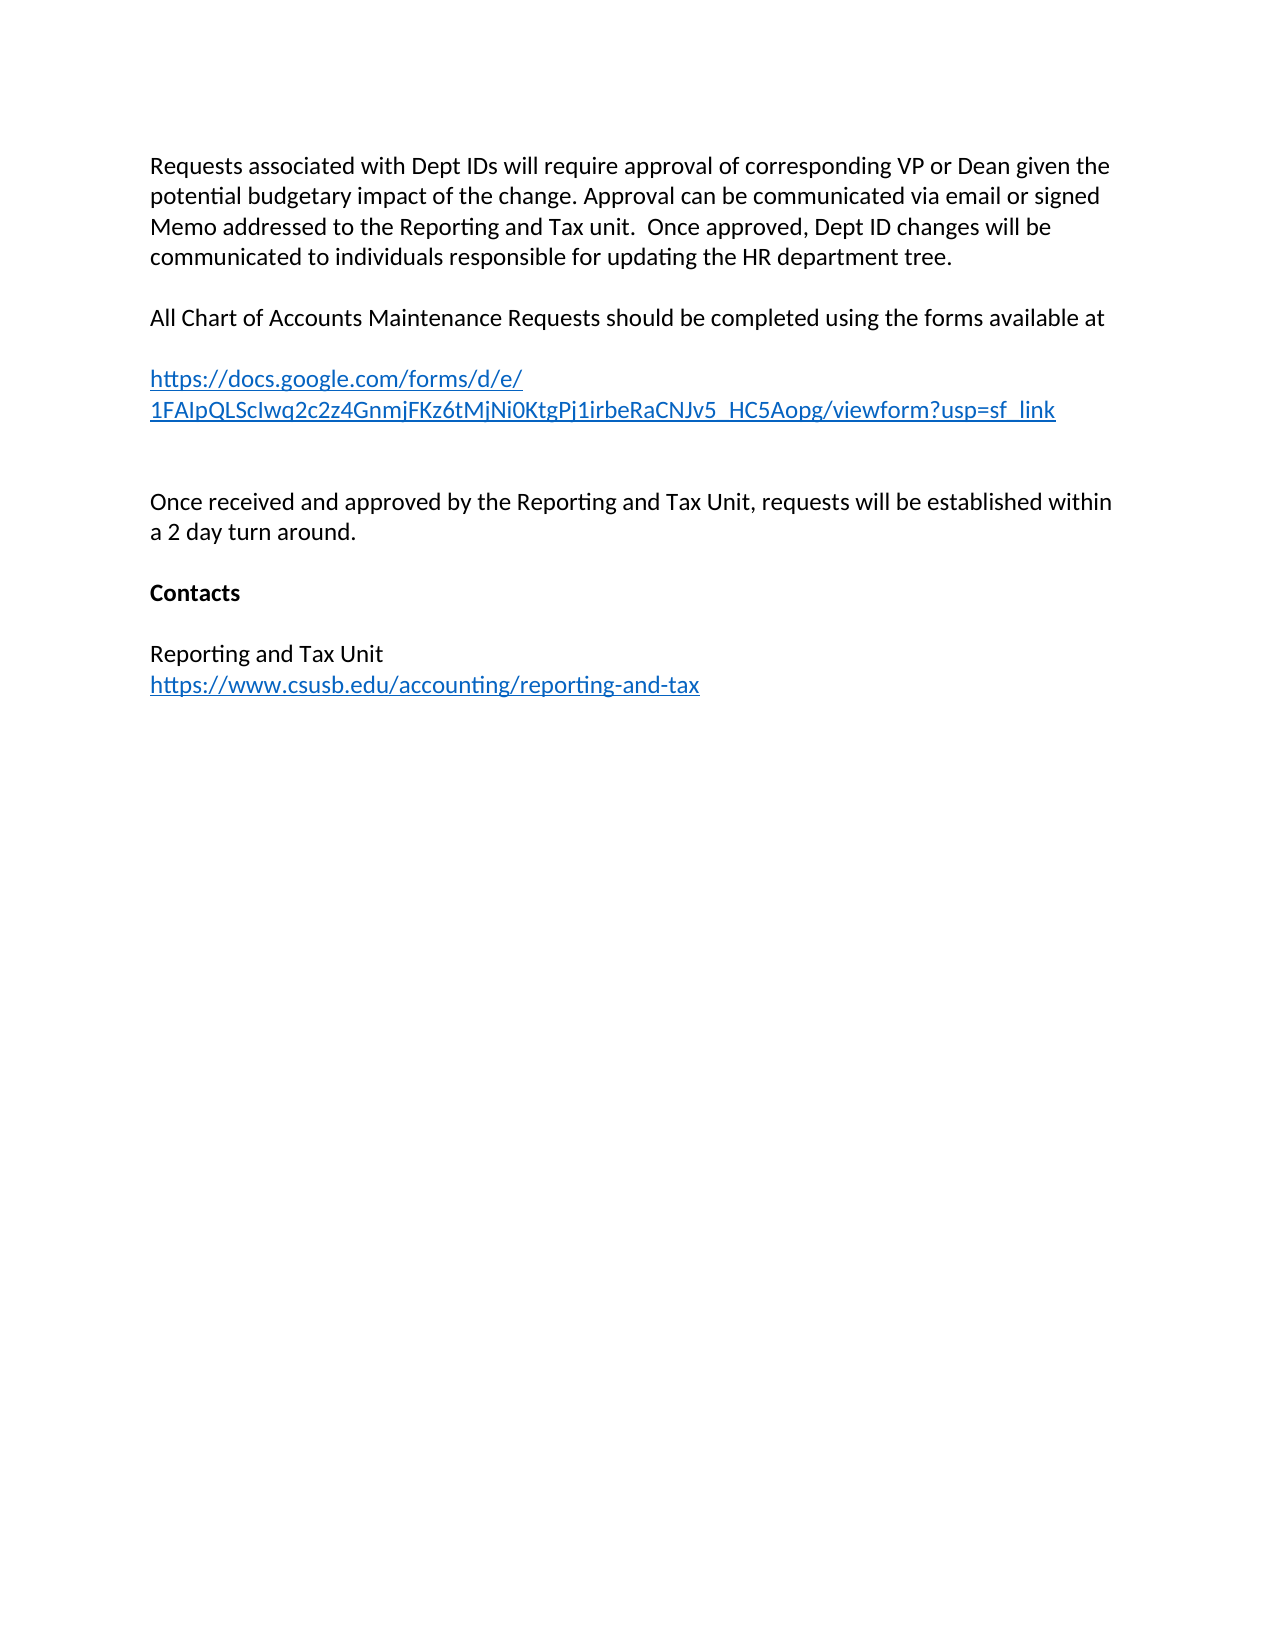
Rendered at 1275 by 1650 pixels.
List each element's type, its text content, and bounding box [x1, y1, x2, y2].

text https://docs.google.com/forms/d/e/1FAIpQLScIwq2c2z4GnmjFKz6tMjNi0KtgPj1irbeRaCNJv5_HC5Aopg/viewform?usp=sf_link [150, 364, 1125, 425]
text Reporting and Tax Unit [150, 638, 1125, 669]
text Contacts [150, 577, 1125, 608]
text Once received and approved by the Reporting and Tax Unit, requests will be established within a 2 day turn around. [150, 486, 1125, 547]
text Requests associated with Dept IDs will require approval of corresponding VP or Dean given the potential budgetary impact of the change. Approval can be communicated via email or signed Memo addressed to the Reporting and Tax unit. Once approved, Dept ID changes will be communicated to individuals responsible for updating the HR department tree. [150, 150, 1125, 272]
text All Chart of Accounts Maintenance Requests should be completed using the forms available at [150, 303, 1125, 333]
text https://www.csusb.edu/accounting/reporting-and-tax [150, 669, 1125, 699]
